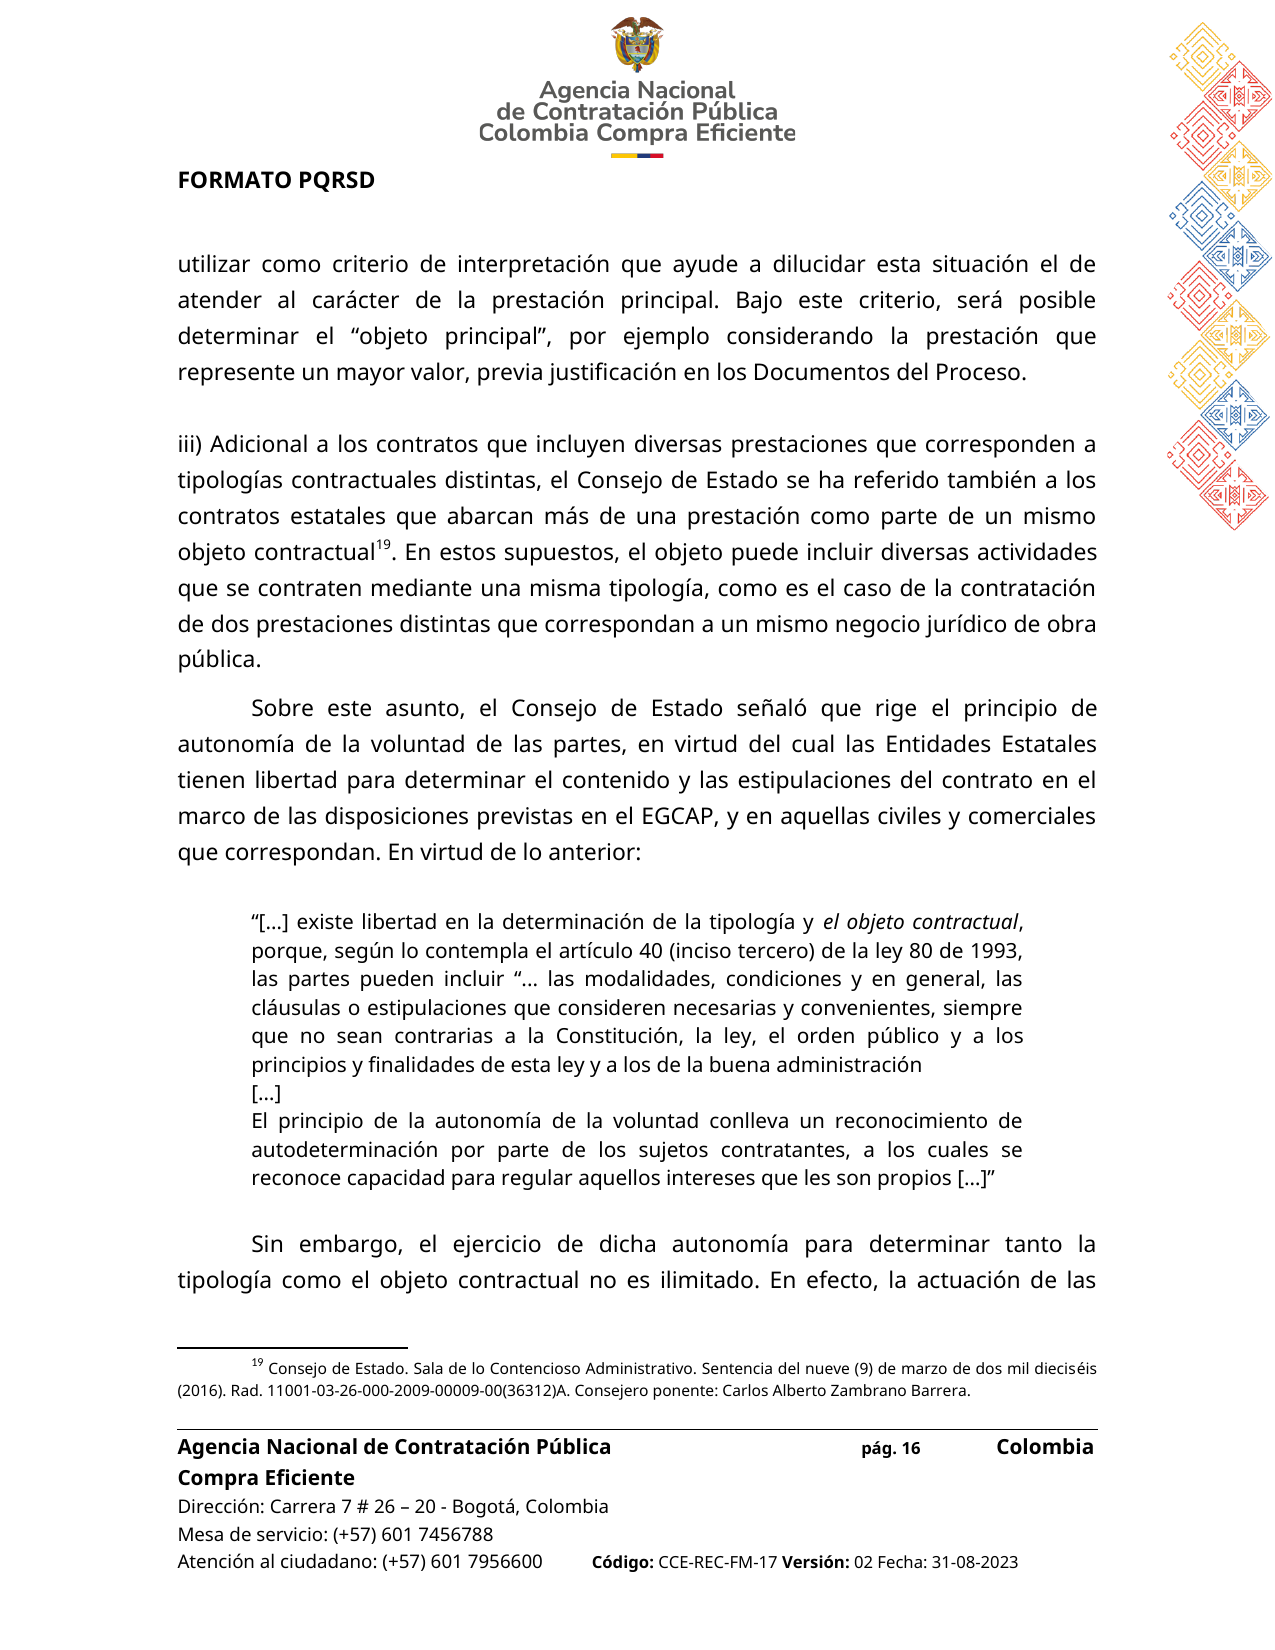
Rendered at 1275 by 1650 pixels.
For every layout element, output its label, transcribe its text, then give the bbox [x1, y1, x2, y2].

text El principio de la autonomía de la voluntad conlleva un reconocimiento de autodeterminación por parte de los sujetos contratantes, a los cuales se reconoce capacidad para regular aquellos intereses que les son propios […]” [251, 1107, 1024, 1192]
text Sobre este asunto, el Consejo de Estado señaló que rige el principio de autonomía de la voluntad de las partes, en virtud del cual las Entidades Estatales tienen libertad para determinar el contenido y las estipulaciones del contrato en el marco de las disposiciones previstas en el EGCAP, y en aquellas civiles y comerciales que correspondan. En virtud de lo anterior: [177, 692, 1098, 867]
text “[…] existe libertad en la determinación de la tipología y el objeto contractual, porque, según lo contempla el artículo 40 (inciso tercero) de la ley 80 de 1993, las partes pueden incluir “... las modalidades, condiciones y en general, las cláusulas o estipulaciones que consideren necesarias y convenientes, siempre que no sean contrarias a la Constitución, la ley, el orden público y a los principios y finalidades de esta ley y a los de la buena administración [251, 907, 1024, 1078]
text iii) Adicional a los contratos que incluyen diversas prestaciones que corresponden a tipologías contractuales distintas, el Consejo de Estado se ha referido también a los contratos estatales que abarcan más de una prestación como parte de un mismo objeto contractual. En estos supuestos, el objeto puede incluir diversas actividades que se contraten mediante una misma tipología, como es el caso de la contratación de dos prestaciones distintas que correspondan a un mismo negocio jurídico de obra pública. [177, 428, 1098, 675]
picture [1165, 22, 1272, 528]
picture [479, 17, 796, 158]
text […] [251, 1078, 1024, 1107]
